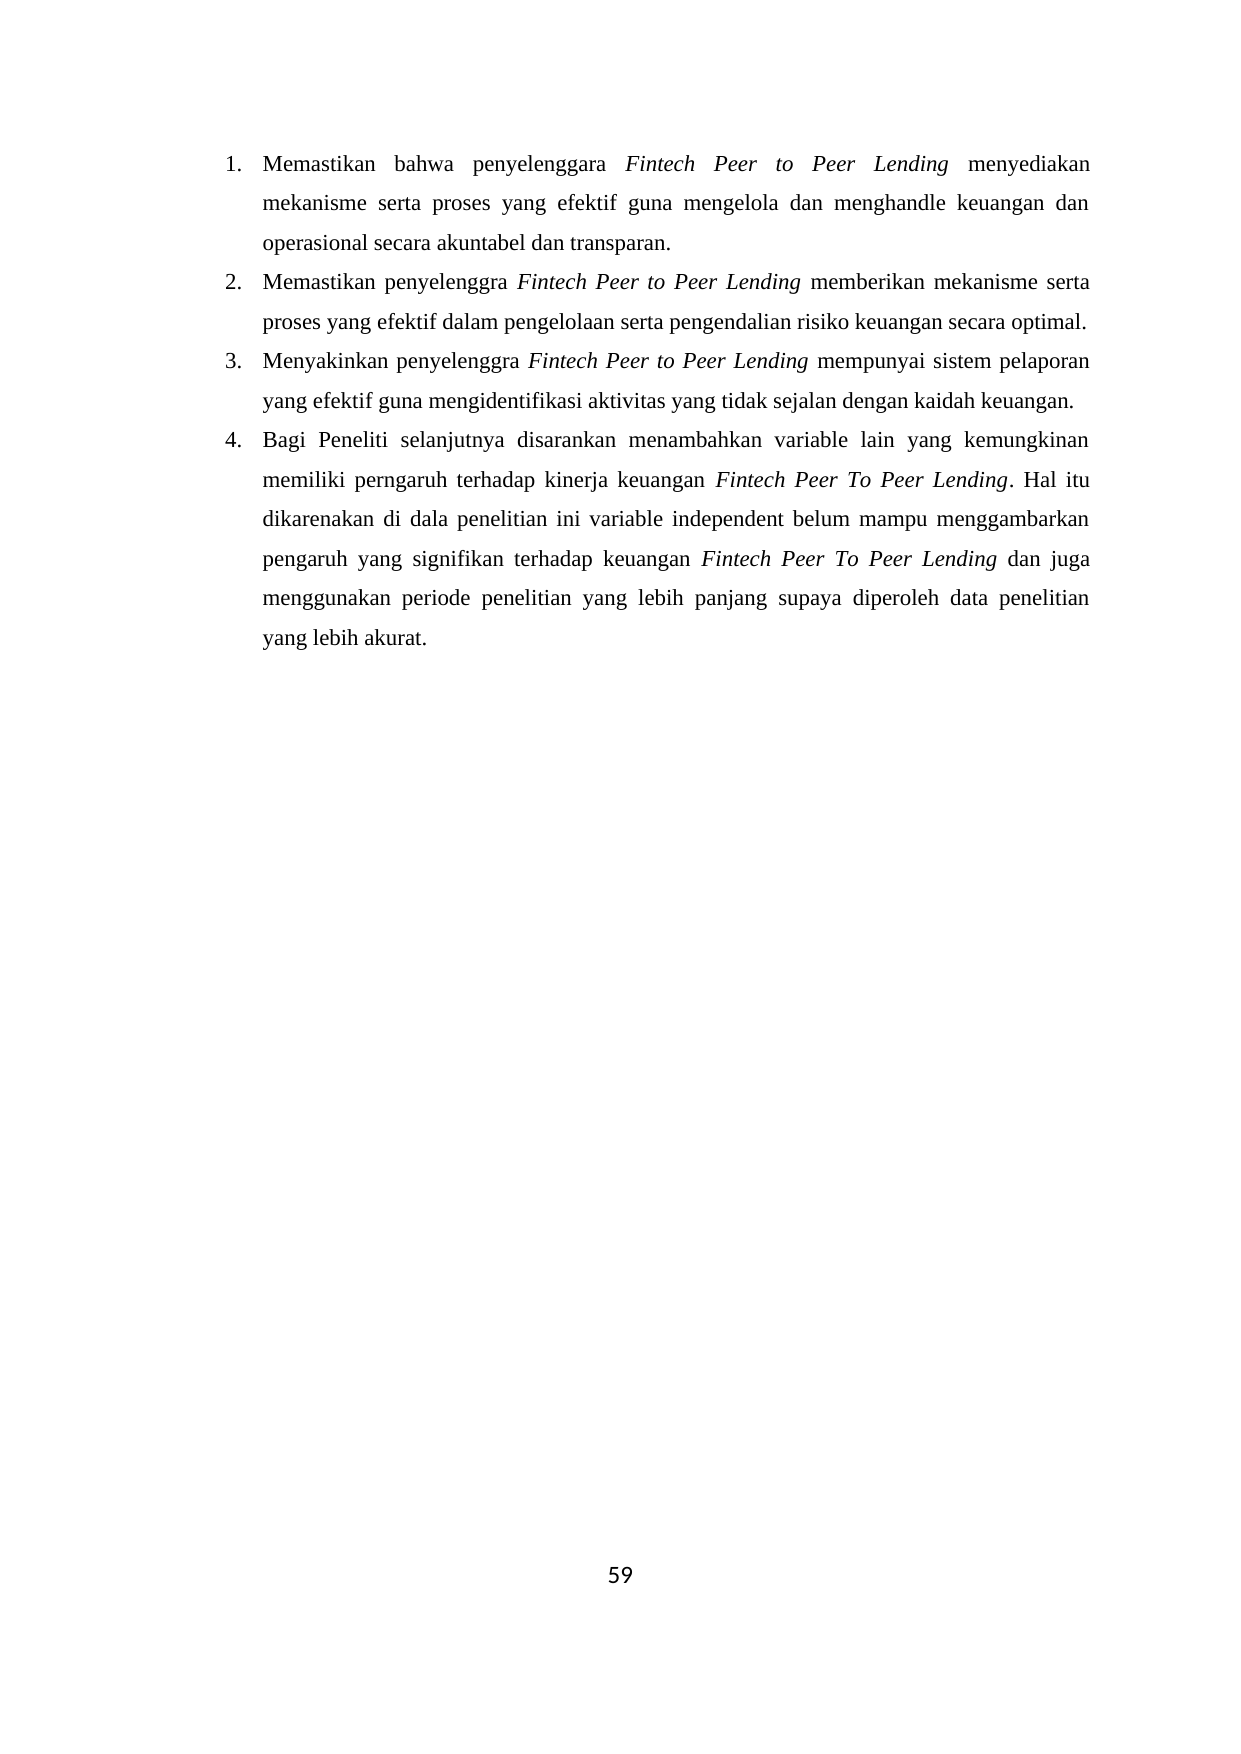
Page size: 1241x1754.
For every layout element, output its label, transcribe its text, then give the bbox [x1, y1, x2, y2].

list Menyakinkan penyelenggra Fintech Peer to Peer Lending mempunyai sistem pelaporan yang efektif guna mengidentifikasi aktivitas yang tidak sejalan dengan kaidah keuangan. [225, 347, 1090, 413]
list Memastikan penyelenggra Fintech Peer to Peer Lending memberikan mekanisme serta proses yang efektif dalam pengelolaan serta pengendalian risiko keuangan secara optimal. [225, 268, 1090, 334]
list Bagi Peneliti selanjutnya disarankan menambahkan variable lain yang kemungkinan memiliki perngaruh terhadap kinerja keuangan Fintech Peer To Peer Lending. Hal itu dikarenakan di dala penelitian ini variable independent belum mampu menggambarkan pengaruh yang signifikan terhadap keuangan Fintech Peer To Peer Lending dan juga menggunakan periode penelitian yang lebih panjang supaya diperoleh data penelitian yang lebih akurat. [225, 426, 1090, 650]
list Memastikan bahwa penyelenggara Fintech Peer to Peer Lending menyediakan mekanisme serta proses yang efektif guna mengelola dan menghandle keuangan dan operasional secara akuntabel dan transparan. [225, 150, 1090, 255]
